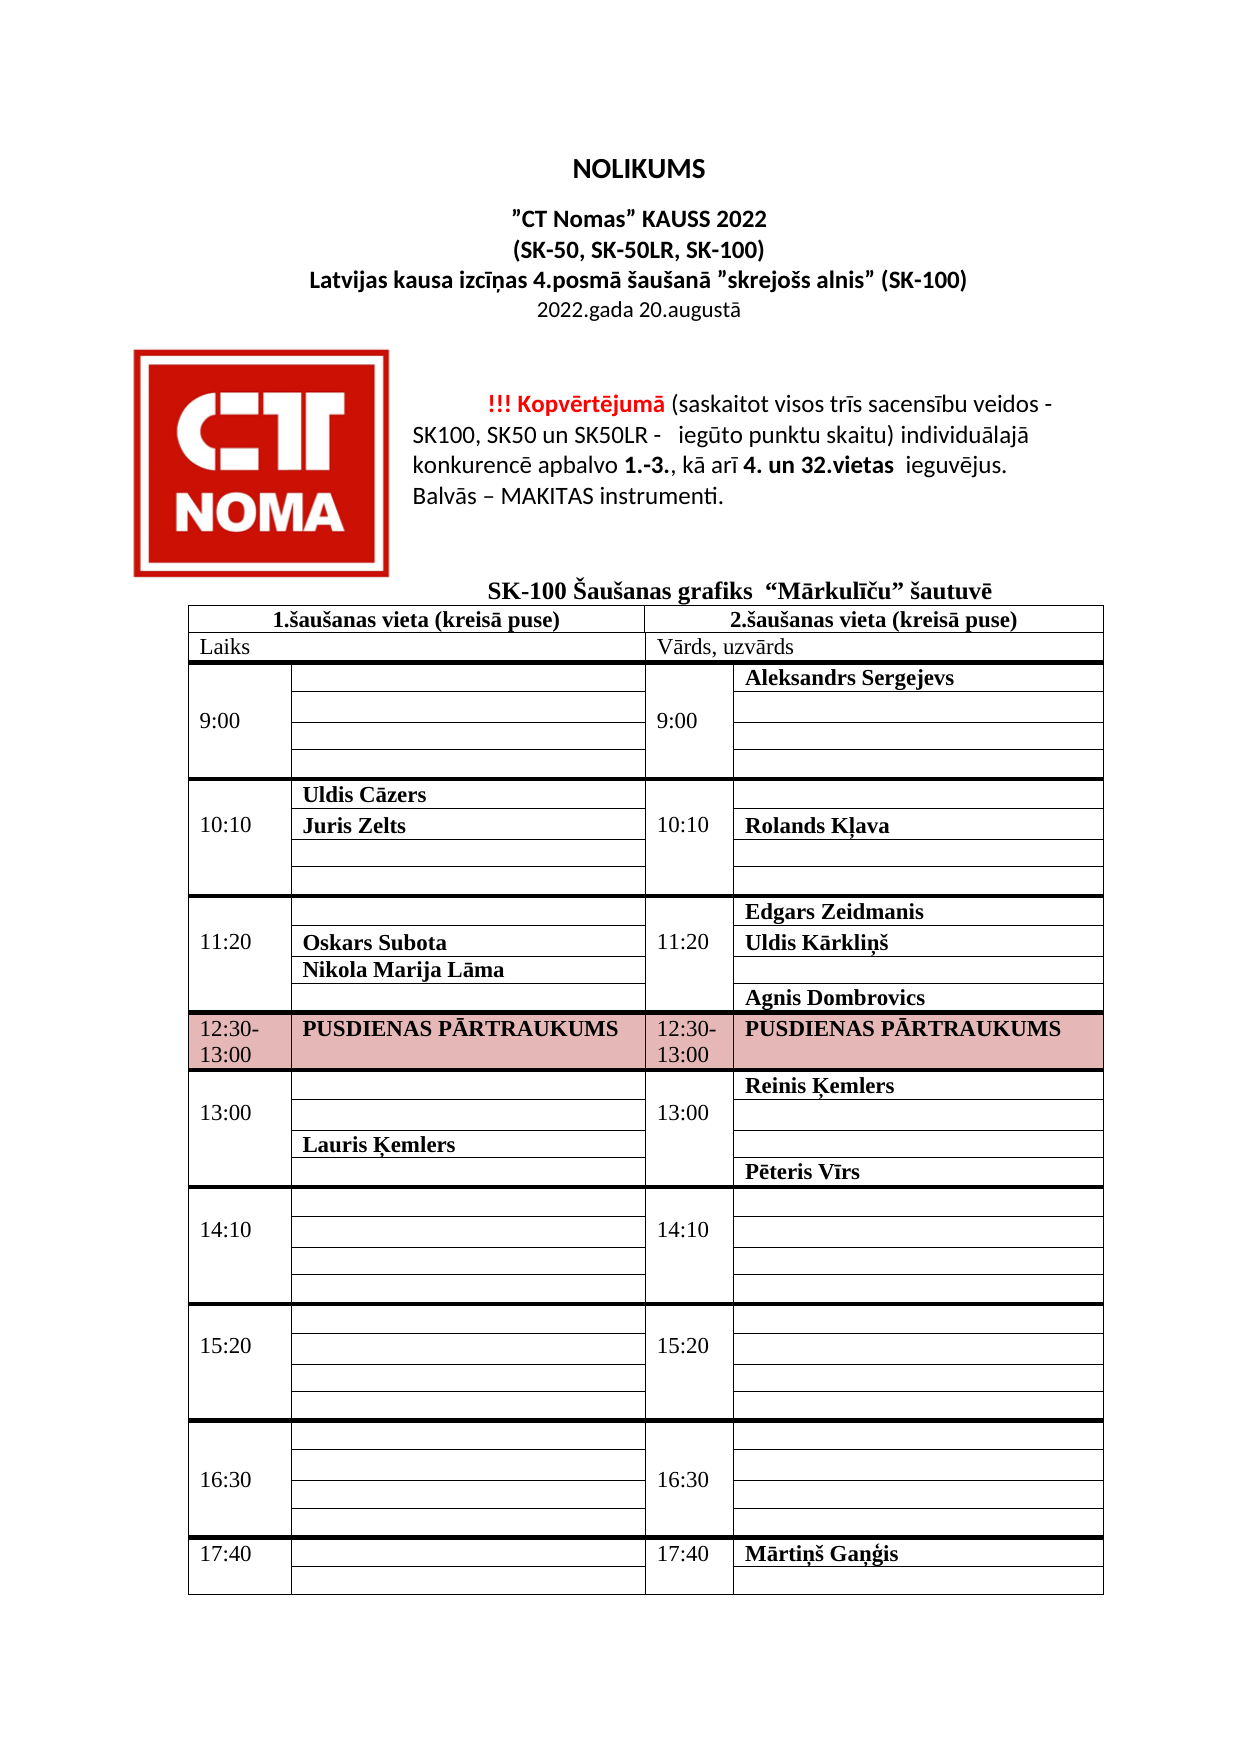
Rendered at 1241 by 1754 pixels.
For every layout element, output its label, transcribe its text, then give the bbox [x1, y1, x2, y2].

table_header 1.šaušanas vieta (kreisā puse) [189, 606, 644, 632]
table_cell [734, 1100, 1103, 1130]
table_cell Aleksandrs Sergejevs [734, 665, 1103, 691]
table_cell PUSDIENAS PĀRTRAUKUMS [292, 1015, 645, 1068]
table_cell 15:20 [189, 1306, 291, 1418]
table_cell Reinis Ķemlers [734, 1072, 1103, 1099]
table_cell 9:00 [189, 665, 291, 777]
table_cell [292, 1158, 645, 1184]
table_cell [292, 1540, 645, 1566]
table_cell [292, 1306, 645, 1332]
table_cell Uldis Kārkliņš [734, 926, 1103, 956]
table_cell [734, 1392, 1103, 1418]
table_cell 13:00 [646, 1072, 733, 1184]
table_cell 10:10 [189, 781, 291, 893]
table_cell [734, 1365, 1103, 1391]
table_header 2.šaušanas vieta (kreisā puse) [645, 606, 1103, 632]
table_cell 10:10 [646, 781, 733, 893]
table_cell [734, 957, 1103, 983]
table_cell Pēteris Vīrs [734, 1158, 1103, 1184]
picture [115, 318, 404, 608]
table_cell 12:30-13:00 [646, 1015, 733, 1068]
table_cell [734, 1306, 1103, 1332]
table_cell [292, 1275, 645, 1301]
table_cell Agnis Dombrovics [734, 984, 1103, 1010]
table_cell [734, 1423, 1103, 1449]
table_cell [292, 1481, 645, 1508]
table_cell Laiks [189, 633, 645, 660]
table_cell Uldis Cāzers [292, 781, 645, 808]
list 2022.gada 20.augustā [225, 295, 1053, 323]
table_cell [292, 984, 645, 1010]
table_cell [734, 750, 1103, 777]
table_cell [734, 1567, 1103, 1594]
table_cell 13:00 [189, 1072, 291, 1184]
table_cell [292, 898, 645, 924]
text SK-100 Šaušanas grafiks “Mārkulīču” šautuvē [412, 576, 1053, 605]
table_cell [292, 867, 645, 893]
table_cell 12:30-13:00 [189, 1015, 291, 1068]
table_cell 16:30 [189, 1423, 291, 1535]
table_cell 11:20 [646, 898, 733, 1010]
table_cell 15:20 [646, 1306, 733, 1418]
table_cell Edgars Zeidmanis [734, 898, 1103, 924]
table_cell [734, 867, 1103, 893]
table_cell [734, 1248, 1103, 1274]
table_cell [292, 1334, 645, 1363]
table_cell [734, 1334, 1103, 1363]
table_cell [292, 1365, 645, 1391]
table_cell [734, 723, 1103, 749]
table_cell [734, 781, 1103, 808]
table_cell [292, 1509, 645, 1535]
table_cell 17:40 [646, 1540, 733, 1594]
table_cell Rolands Kļava [734, 809, 1103, 839]
table_cell [292, 1189, 645, 1216]
table_cell Vārds, uzvārds [646, 633, 1103, 660]
table_cell 9:00 [646, 665, 733, 777]
table_cell [734, 1217, 1103, 1247]
table_cell [734, 1450, 1103, 1480]
table_cell [734, 1131, 1103, 1157]
table_cell 14:10 [189, 1189, 291, 1301]
table_cell Nikola Marija Lāma [292, 957, 645, 983]
table_cell [292, 1450, 645, 1480]
table_cell [292, 665, 645, 691]
text ”CT Nomas” KAUSS 2022 [225, 203, 1053, 234]
table_cell Juris Zelts [292, 809, 645, 839]
table_cell [292, 1217, 645, 1247]
table_cell [734, 1275, 1103, 1301]
table_cell [292, 692, 645, 722]
table_cell [292, 1248, 645, 1274]
table_cell [292, 1423, 645, 1449]
table_cell [734, 1189, 1103, 1216]
table_cell Oskars Subota [292, 926, 645, 956]
table_cell [734, 1481, 1103, 1508]
table_cell [292, 750, 645, 777]
table_cell [292, 1392, 645, 1418]
table_cell [292, 1567, 645, 1594]
text !!! Kopvērtējumā (saskaitot visos trīs sacensību veidos - SK100, SK50 un SK50LR - iegūto punktu skaitu) individuālajā konkurencē apbalvo 1.-3., kā arī 4. un 32.vietas ieguvējus. Balvās – MAKITAS instrumenti. [412, 388, 1053, 511]
table_cell [734, 840, 1103, 866]
table_cell [292, 1072, 645, 1099]
table_cell 16:30 [646, 1423, 733, 1535]
table_cell [292, 1100, 645, 1130]
table_cell [734, 1509, 1103, 1535]
text (SK-50, SK-50LR, SK-100) [225, 234, 1053, 264]
table_cell Mārtiņš Gaņģis [734, 1540, 1103, 1566]
table_cell 14:10 [646, 1189, 733, 1301]
table_cell [292, 840, 645, 866]
table_cell PUSDIENAS PĀRTRAUKUMS [734, 1015, 1103, 1068]
table_cell 11:20 [189, 898, 291, 1010]
table_cell Lauris Ķemlers [292, 1131, 645, 1157]
text Latvijas kausa izcīņas 4.posmā šaušanā ”skrejošs alnis” (SK-100) [225, 264, 1053, 295]
table_cell [292, 723, 645, 749]
text NOLIKUMS [225, 150, 1053, 186]
table_cell [734, 692, 1103, 722]
table_cell 17:40 [189, 1540, 291, 1594]
